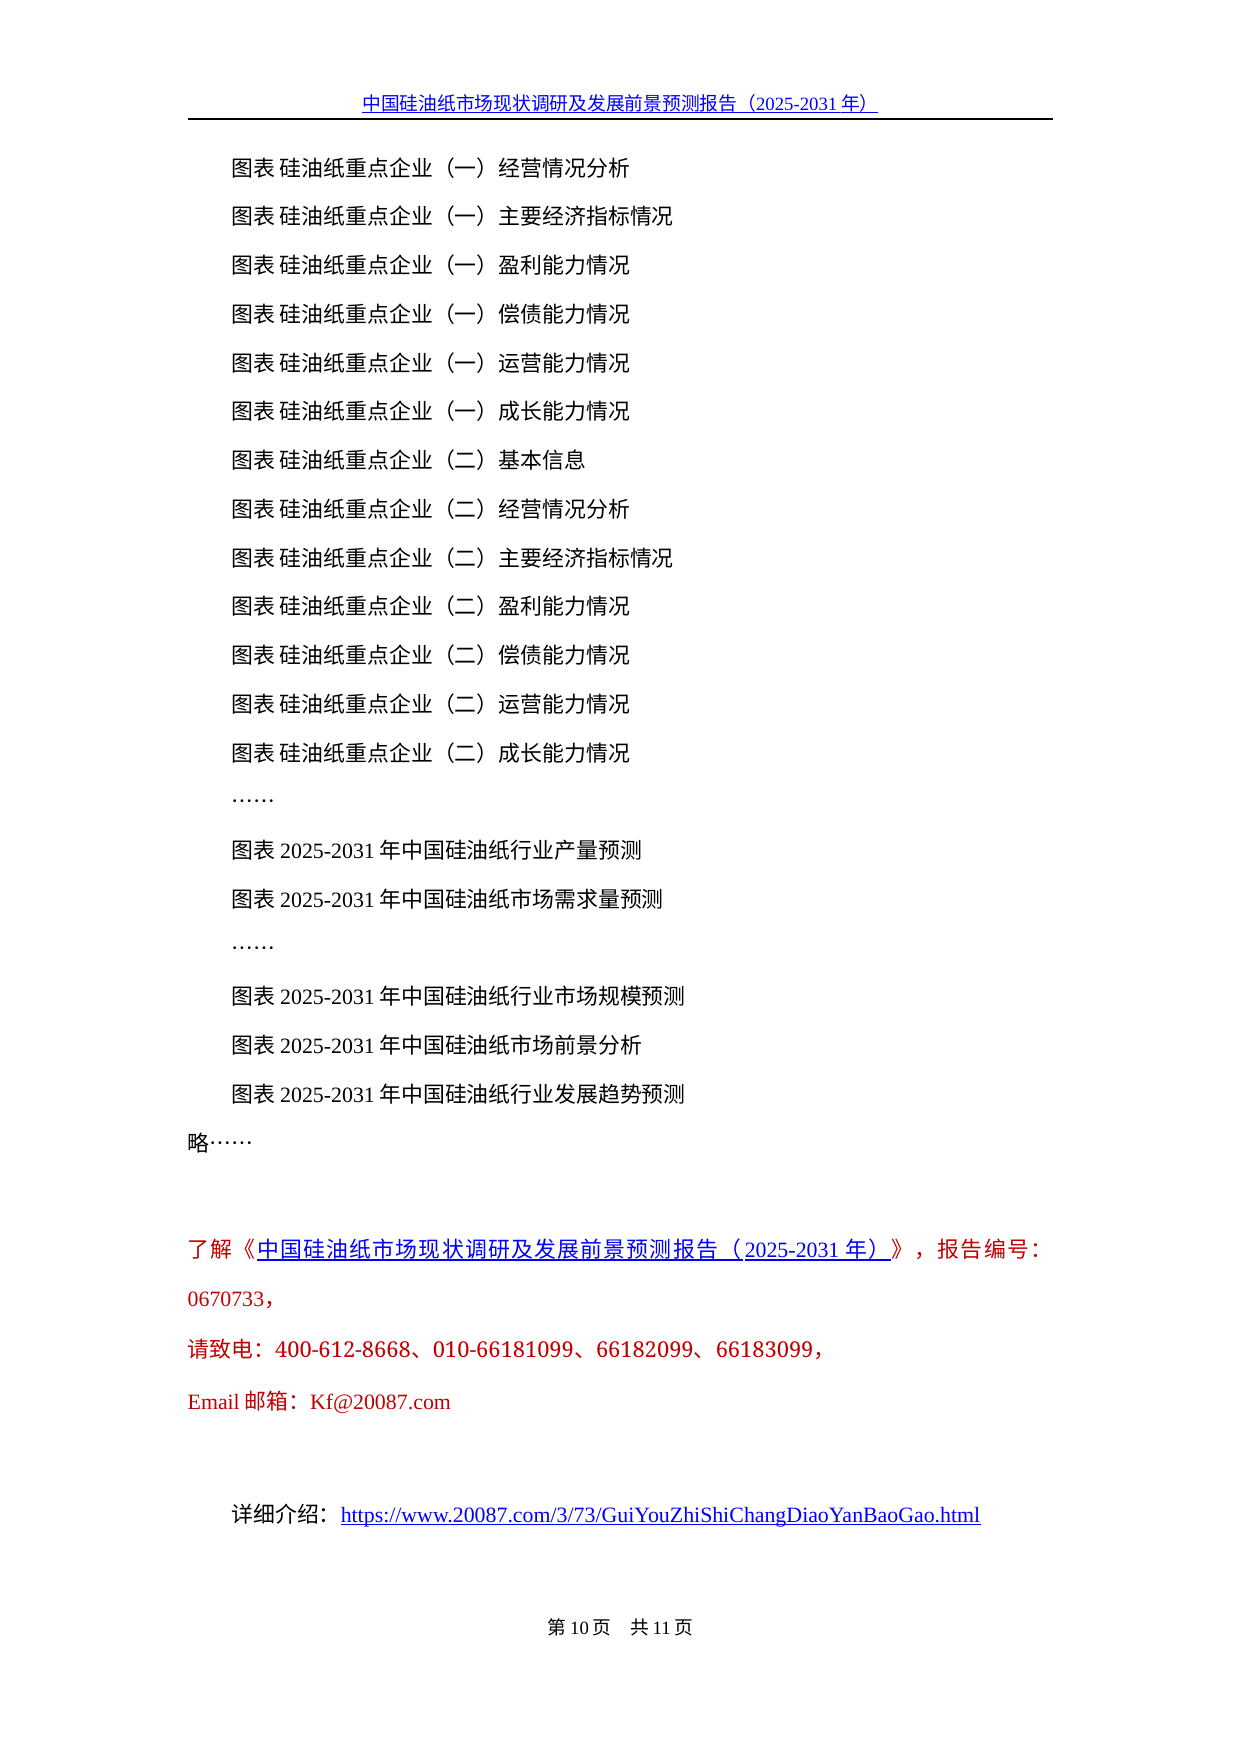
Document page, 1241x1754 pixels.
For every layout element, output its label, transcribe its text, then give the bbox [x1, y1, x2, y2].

text 请致电：400-612-8668、010-66181099、66182099、66183099， [187, 1332, 1053, 1364]
text 了解《中国硅油纸市场现状调研及发展前景预测报告（2025-2031年）》，报告编号：0670733， [187, 1232, 1053, 1313]
text 详细介绍：https://www.20087.com/3/73/GuiYouZhiShiChangDiaoYanBaoGao.html [187, 1496, 1053, 1529]
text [187, 150, 1053, 1158]
text Email邮箱：Kf@20087.com [187, 1383, 1053, 1416]
